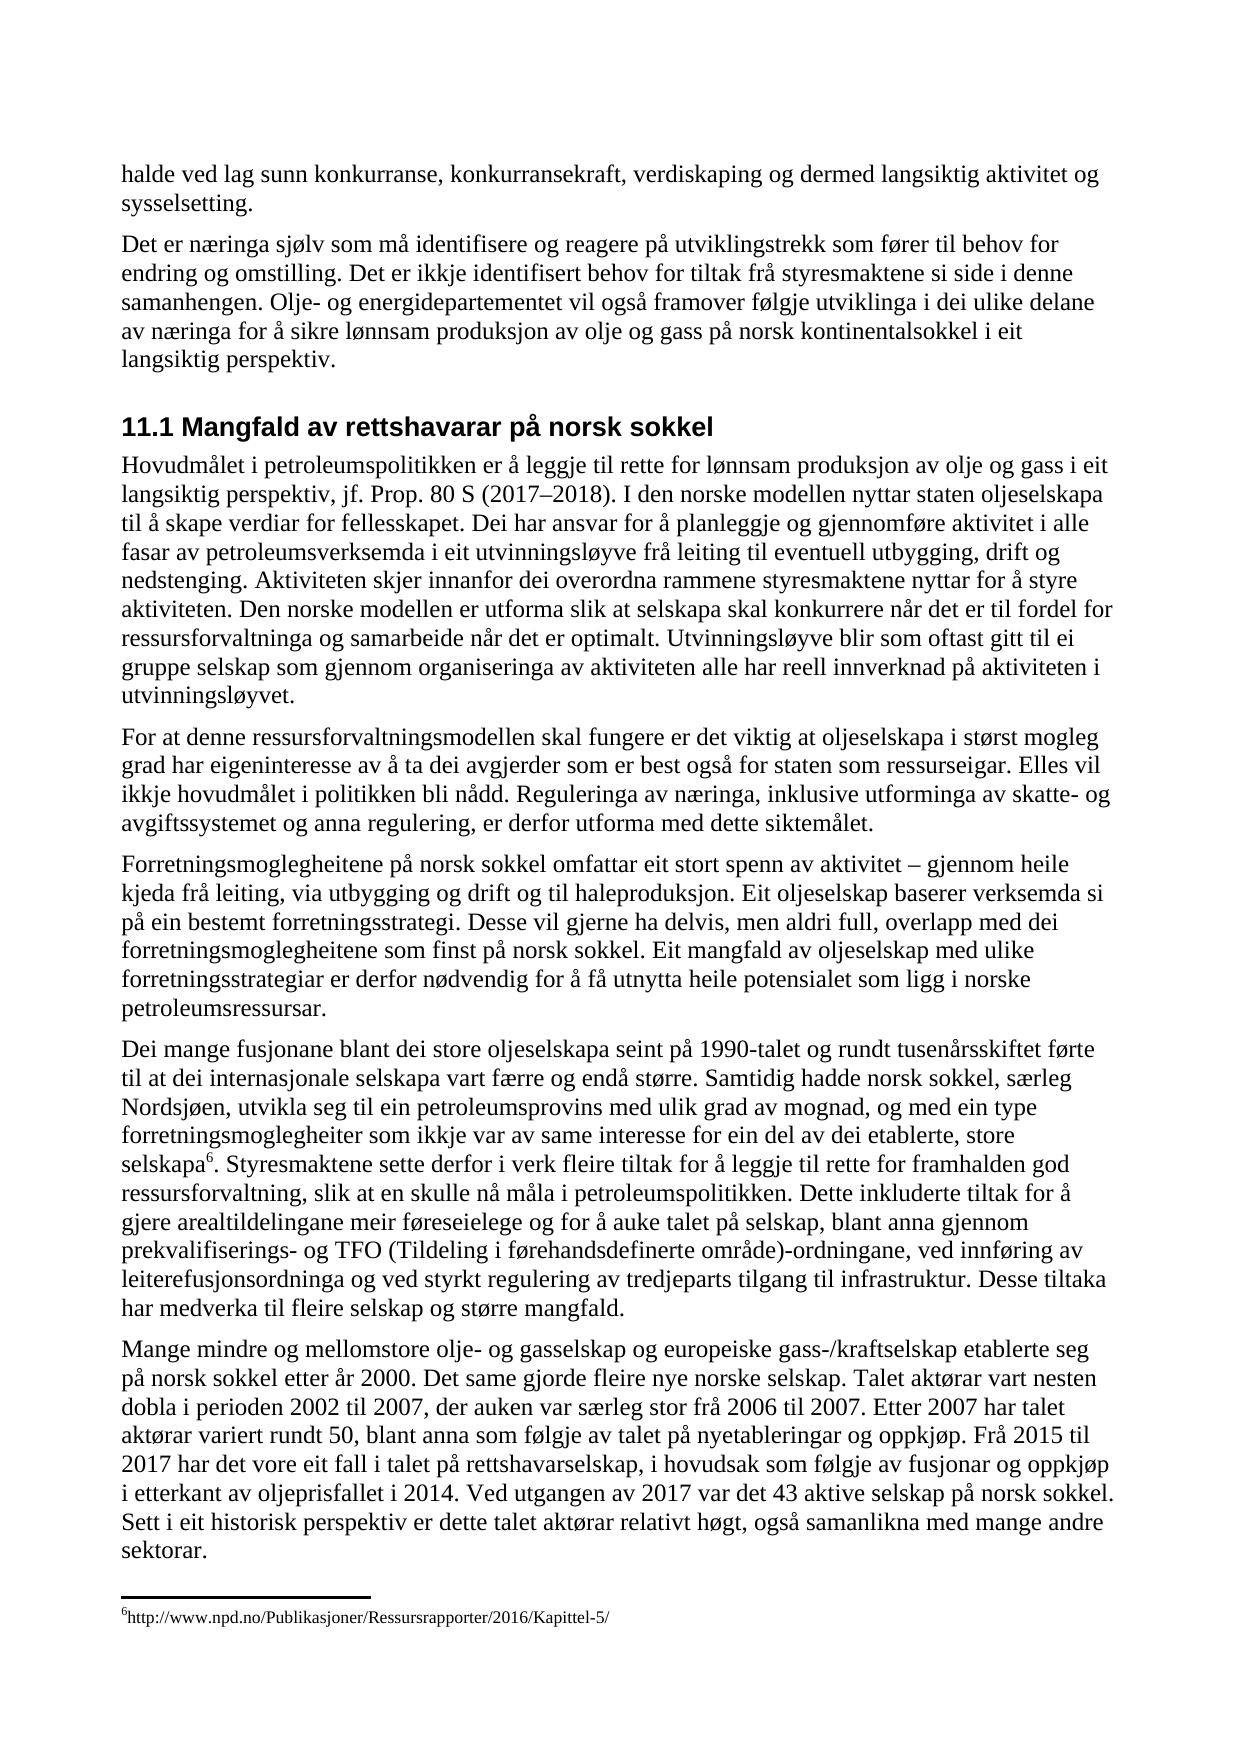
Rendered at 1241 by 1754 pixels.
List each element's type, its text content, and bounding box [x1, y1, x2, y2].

text Dei mange fusjonane blant dei store oljeselskapa seint på 1990-talet og rundt tusenårsskiftet førte til at dei internasjonale selskapa vart færre og endå større. Samtidig hadde norsk sokkel, særleg Nordsjøen, utvikla seg til ein petroleumsprovins med ulik grad av mognad, og med ein type forretningsmoglegheiter som ikkje var av same interesse for ein del av dei etablerte, store selskapa. Styresmaktene sette derfor i verk fleire tiltak for å leggje til rette for framhalden god ressursforvaltning, slik at en skulle nå måla i petroleumspolitikken. Dette inkluderte tiltak for å gjere arealtildelingane meir føreseielege og for å auke talet på selskap, blant anna gjennom prekvalifiserings- og TFO (Tildeling i førehandsdefinerte område)-ordningane, ved innføring av leiterefusjonsordninga og ved styrkt regulering av tredjeparts tilgang til infrastruktur. Desse tiltaka har medverka til fleire selskap og større mangfald. [121, 1034, 1119, 1322]
text Hovudmålet i petroleumspolitikken er å leggje til rette for lønnsam produksjon av olje og gass i eit langsiktig perspektiv, jf. Prop. 80 S (2017–2018). I den norske modellen nyttar staten oljeselskapa til å skape verdiar for fellesskapet. Dei har ansvar for å planleggje og gjennomføre aktivitet i alle fasar av petroleumsverksemda i eit utvinningsløyve frå leiting til eventuell utbygging, drift og nedstenging. Aktiviteten skjer innanfor dei overordna rammene styresmaktene nyttar for å styre aktiviteten. Den norske modellen er utforma slik at selskapa skal konkurrere når det er til fordel for ressursforvaltninga og samarbeide når det er optimalt. Utvinningsløyve blir som oftast gitt til ei gruppe selskap som gjennom organiseringa av aktiviteten alle har reell innverknad på aktiviteten i utvinningsløyvet. [121, 450, 1119, 709]
text Det er næringa sjølv som må identifisere og reagere på utviklingstrekk som fører til behov for endring og omstilling. Det er ikkje identifisert behov for tiltak frå styresmaktene si side i denne samanhengen. Olje- og energidepartementet vil også framover følgje utviklinga i dei ulike delane av næringa for å sikre lønnsam produksjon av olje og gass på norsk kontinentalsokkel i eit langsiktig perspektiv. [121, 229, 1119, 373]
text Mange mindre og mellomstore olje- og gasselskap og europeiske gass-/kraftselskap etablerte seg på norsk sokkel etter år 2000. Det same gjorde fleire nye norske selskap. Talet aktørar vart nesten dobla i perioden 2002 til 2007, der auken var særleg stor frå 2006 til 2007. Etter 2007 har talet aktørar variert rundt 50, blant anna som følgje av talet på nyetableringar og oppkjøp. Frå 2015 til 2017 har det vore eit fall i talet på rettshavarselskap, i hovudsak som følgje av fusjonar og oppkjøp i etterkant av oljeprisfallet i 2014. Ved utgangen av 2017 var det 43 aktive selskap på norsk sokkel. Sett i eit historisk perspektiv er dette talet aktørar relativt høgt, også samanlikna med mange andre sektorar. [121, 1334, 1119, 1564]
text Forretningsmoglegheitene på norsk sokkel omfattar eit stort spenn av aktivitet – gjennom heile kjeda frå leiting, via utbygging og drift og til haleproduksjon. Eit oljeselskap baserer verksemda si på ein bestemt forretningsstrategi. Desse vil gjerne ha delvis, men aldri full, overlapp med dei forretningsmoglegheitene som finst på norsk sokkel. Eit mangfald av oljeselskap med ulike forretningsstrategiar er derfor nødvendig for å få utnytta heile potensialet som ligg i norske petroleumsressursar. [121, 849, 1119, 1022]
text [121, 159, 1119, 217]
text For at denne ressursforvaltningsmodellen skal fungere er det viktig at oljeselskapa i størst mogleg grad har eigeninteresse av å ta dei avgjerder som er best også for staten som ressurseigar. Elles vil ikkje hovudmålet i politikken bli nådd. Reguleringa av næringa, inklusive utforminga av skatte- og avgiftssystemet og anna regulering, er derfor utforma med dette siktemålet. [121, 722, 1119, 837]
subtitle Mangfald av rettshavarar på norsk sokkel [121, 411, 1119, 442]
